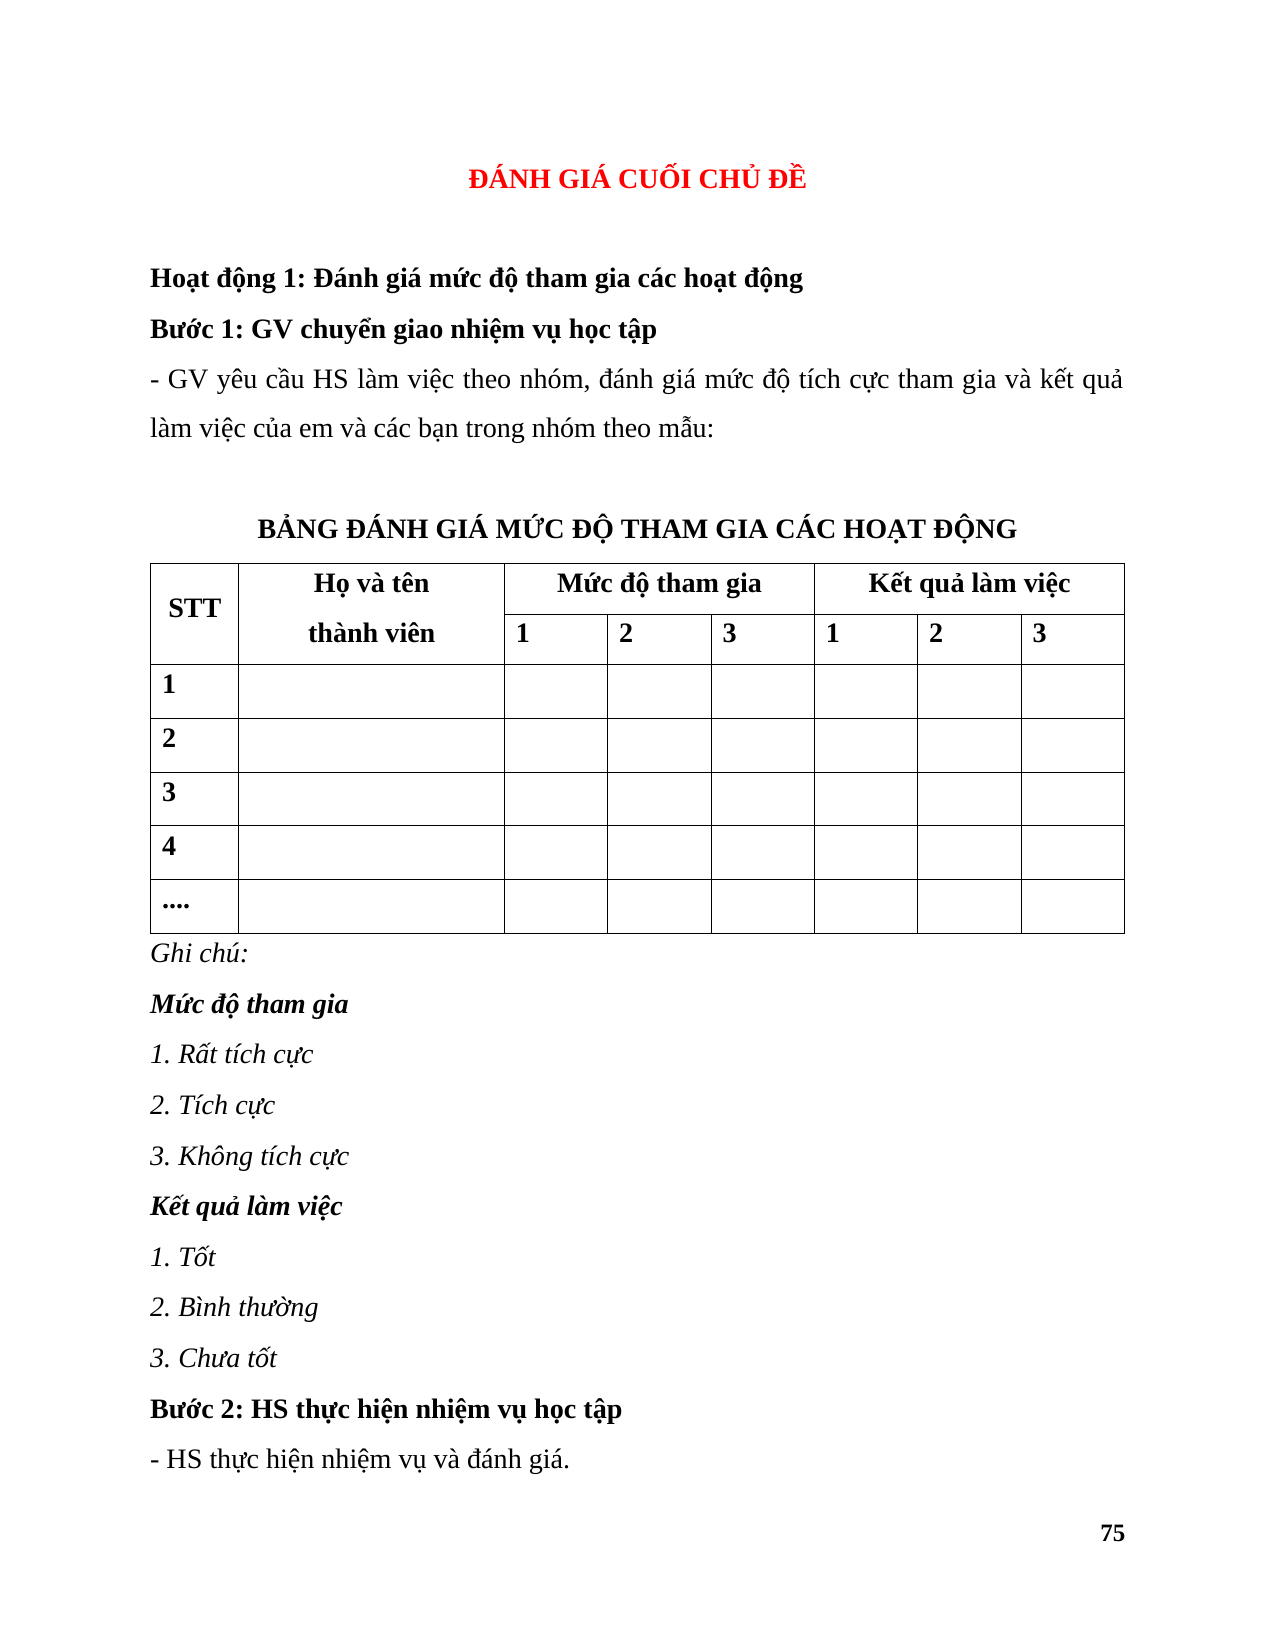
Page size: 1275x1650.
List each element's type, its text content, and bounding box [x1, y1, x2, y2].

table_cell [1022, 773, 1124, 825]
table_cell [239, 773, 504, 825]
text Bước 2: HS thực hiện nhiệm vụ học tập [150, 1392, 1125, 1424]
text Kết quả làm việc [150, 1189, 1125, 1222]
table_cell [1022, 880, 1124, 933]
text Hoạt động 1: Đánh giá mức độ tham gia các hoạt động [150, 261, 1125, 293]
table_cell [608, 826, 711, 879]
text 2. Tích cực [150, 1088, 1125, 1120]
table_cell [505, 773, 607, 825]
table_cell 1 [815, 615, 917, 664]
text Mức độ tham gia [150, 987, 1125, 1019]
table_cell [239, 880, 504, 933]
table_cell [505, 719, 607, 772]
table_header Họ và tên thành viên [239, 564, 504, 664]
table_cell [505, 665, 607, 718]
table_cell [815, 665, 917, 718]
table_cell [815, 773, 917, 825]
table_cell 4 [151, 826, 238, 879]
text 1. Tốt [150, 1240, 1125, 1272]
table_header Kết quả làm việc [815, 564, 1124, 613]
table_cell [1022, 665, 1124, 718]
table_cell 3 [151, 773, 238, 825]
table_header STT [151, 564, 238, 664]
table_cell [712, 719, 814, 772]
table_cell [239, 826, 504, 879]
text - HS thực hiện nhiệm vụ và đánh giá. [150, 1442, 1125, 1475]
table_cell 1 [151, 665, 238, 718]
table_cell [505, 880, 607, 933]
table_cell [712, 773, 814, 825]
table_cell [712, 880, 814, 933]
table_cell [505, 826, 607, 879]
table_cell [815, 719, 917, 772]
table_cell 3 [1022, 615, 1124, 664]
table_cell [608, 773, 711, 825]
text 3. Không tích cực [150, 1138, 1125, 1171]
text - GV yêu cầu HS làm việc theo nhóm, đánh giá mức độ tích cực tham gia và kết quả làm việc của em và các bạn trong nhóm theo mẫu: [150, 362, 1125, 443]
table_cell 2 [151, 719, 238, 772]
table_cell [918, 719, 1021, 772]
table_cell [608, 665, 711, 718]
table_cell 2 [608, 615, 711, 664]
table_cell 2 [918, 615, 1021, 664]
table_cell [918, 665, 1021, 718]
text Bước 1: GV chuyển giao nhiệm vụ học tập [150, 312, 1125, 344]
table_cell [608, 880, 711, 933]
text 1. Rất tích cực [150, 1037, 1125, 1070]
table_cell [712, 826, 814, 879]
table_cell [239, 719, 504, 772]
table_cell [712, 665, 814, 718]
table_cell [608, 719, 711, 772]
subtitle ĐÁNH GIÁ CUỐI CHỦ ĐỀ [150, 162, 1125, 195]
table_cell [918, 773, 1021, 825]
table_cell [815, 826, 917, 879]
table_cell [1022, 826, 1124, 879]
text 2. Bình thường [150, 1290, 1125, 1323]
table_cell [239, 665, 504, 718]
table_cell .... [151, 880, 238, 933]
table_cell [1022, 719, 1124, 772]
table_cell [918, 826, 1021, 879]
table_header Mức độ tham gia [505, 564, 814, 613]
table_cell [918, 880, 1021, 933]
table_cell 1 [505, 615, 607, 664]
text Ghi chú: [150, 936, 1125, 968]
text 3. Chưa tốt [150, 1341, 1125, 1373]
text BẢNG ĐÁNH GIÁ MỨC ĐỘ THAM GIA CÁC HOẠT ĐỘNG [150, 512, 1125, 544]
table_cell 3 [712, 615, 814, 664]
table_cell [815, 880, 917, 933]
